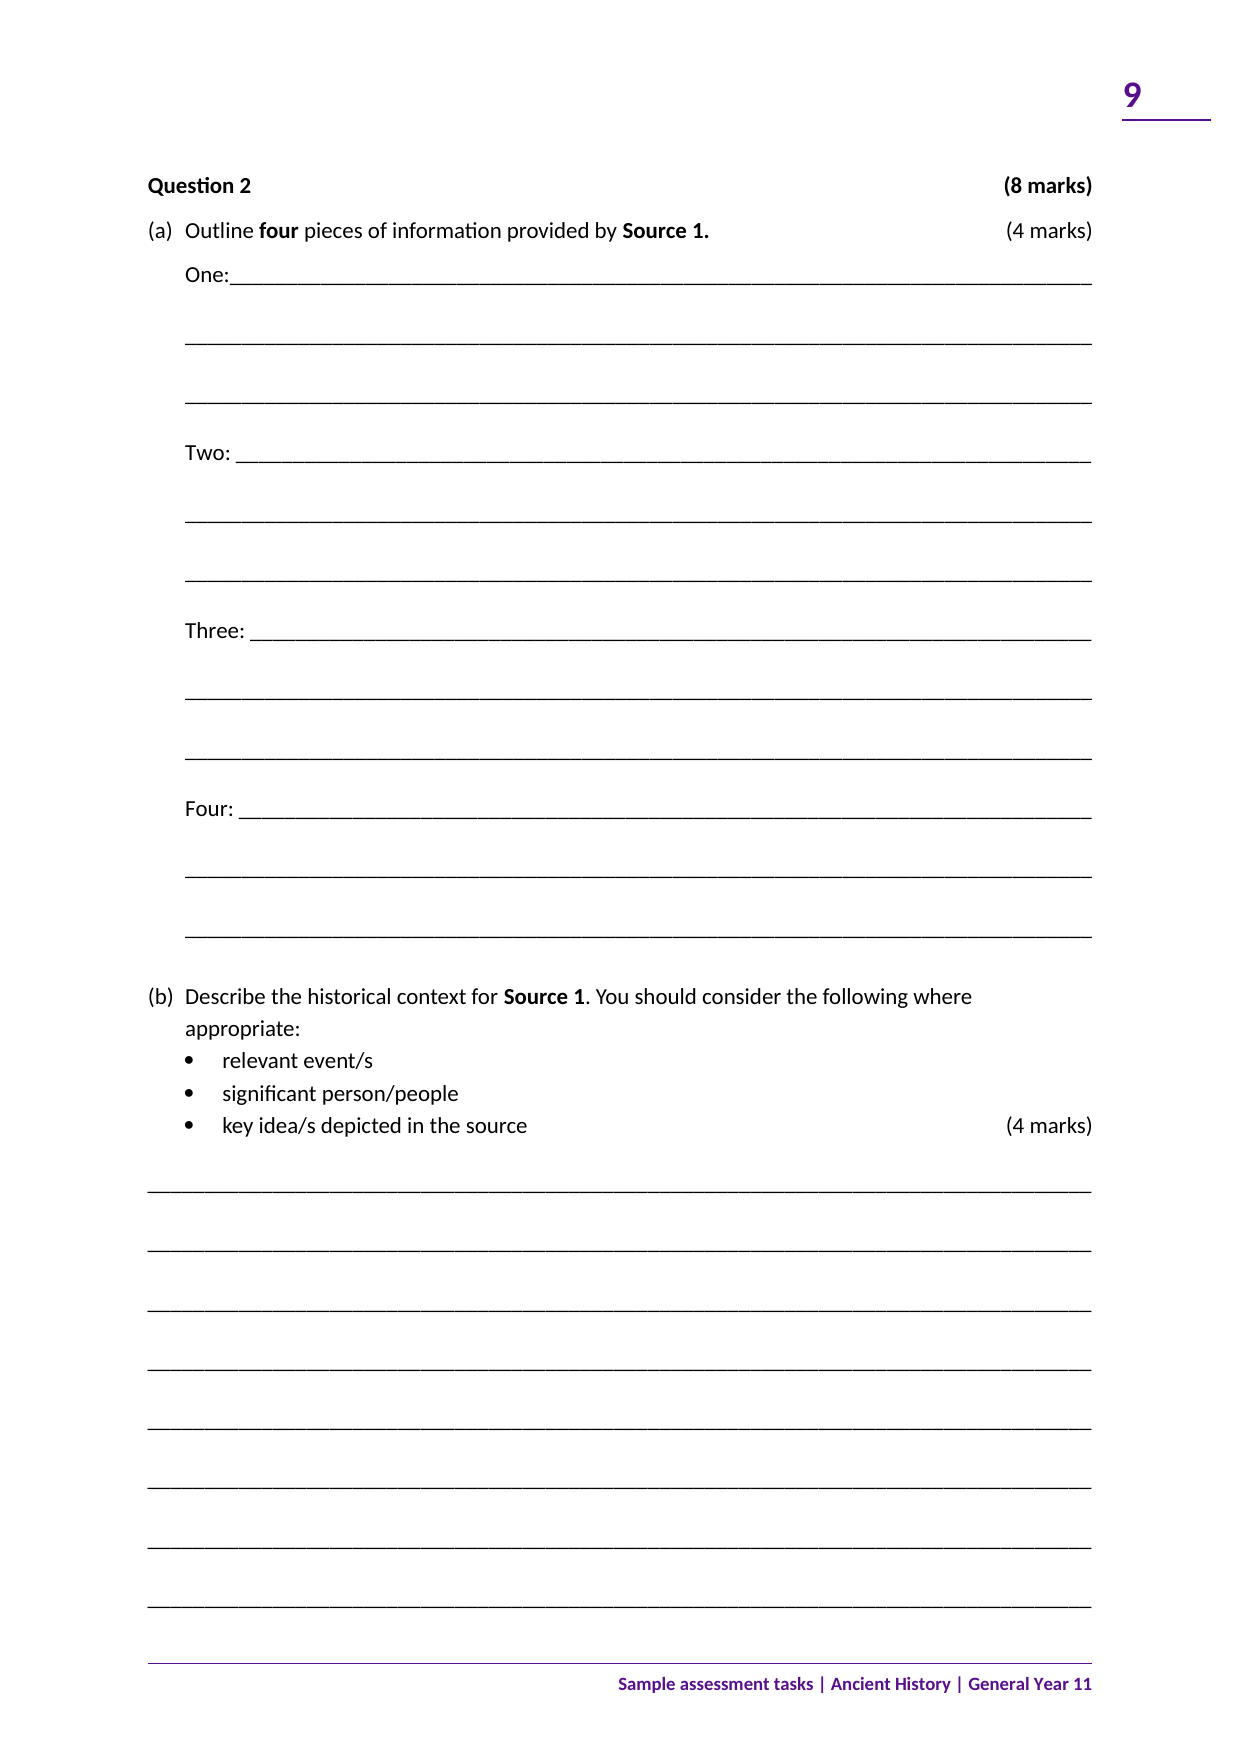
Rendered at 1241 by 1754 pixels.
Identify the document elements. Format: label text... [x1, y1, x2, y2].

text Two: [185, 438, 1092, 466]
list significant person/people [185, 1079, 1092, 1107]
list Outline four pieces of information provided by Source 1. (4 marks) [148, 216, 1092, 244]
text Question 2 (8 marks) [148, 171, 1092, 199]
list Describe the historical context for Source 1. You should consider the following where appropriate: [148, 982, 1092, 1042]
list relevant event/s [185, 1047, 1092, 1075]
text One: [185, 261, 1092, 289]
text Three: [185, 616, 1092, 644]
text Four: [185, 794, 1092, 822]
list key idea/s depicted in the source (4 marks) [185, 1111, 1092, 1139]
